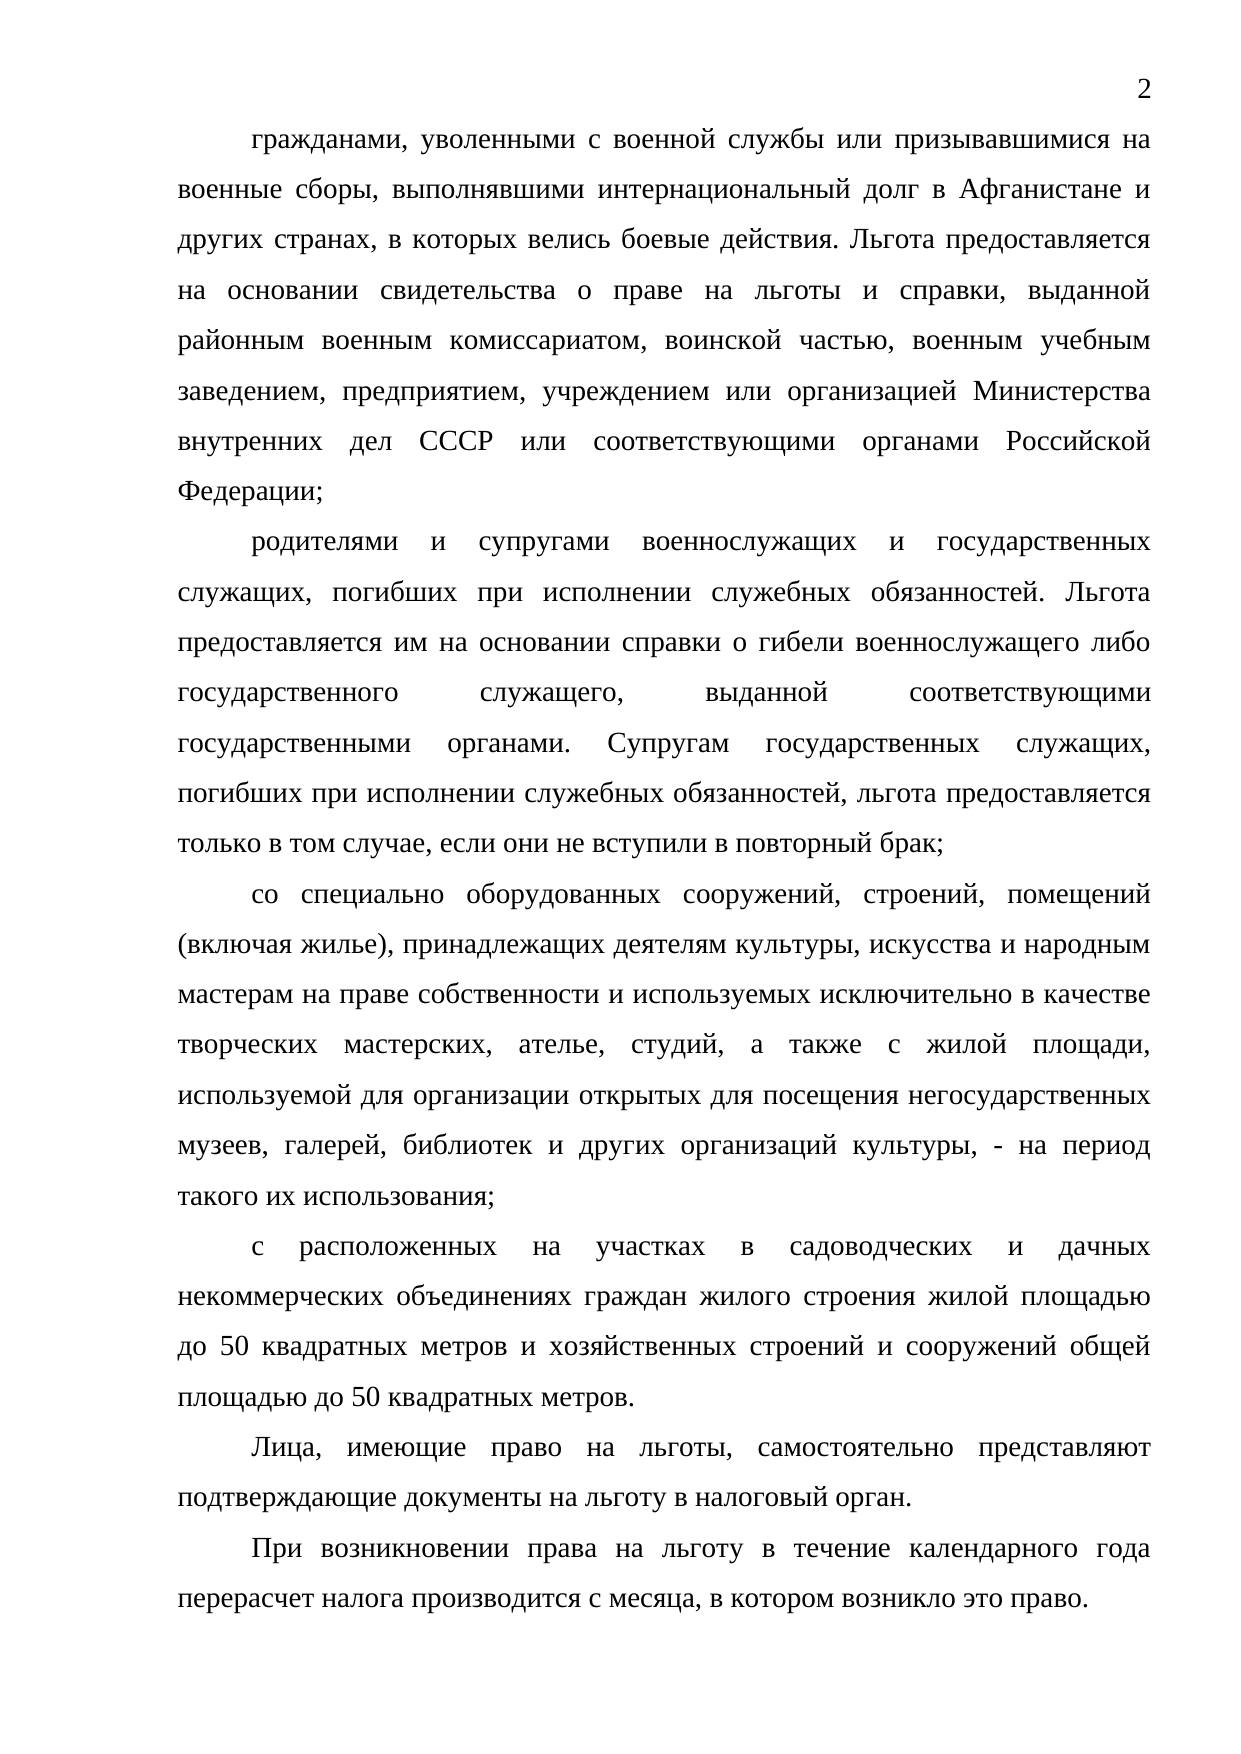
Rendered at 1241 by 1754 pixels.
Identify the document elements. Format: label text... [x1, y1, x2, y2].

text При возникновении права на льготу в течение календарного года перерасчет налога производится с месяца, в котором возникло это право. [177, 1530, 1152, 1614]
text родителями и супругами военнослужащих и государственных служащих, погибших при исполнении служебных обязанностей. Льгота предоставляется им на основании справки о гибели военнослужащего либо государственного служащего, выданной соответствующими государственными органами. Супругам государственных служащих, погибших при исполнении служебных обязанностей, льгота предоставляется только в том случае, если они не вступили в повторный брак; [177, 523, 1152, 859]
text со специально оборудованных сооружений, строений, помещений (включая жилье), принадлежащих деятелям культуры, искусства и народным мастерам на праве собственности и используемых исключительно в качестве творческих мастерских, ателье, студий, а также с жилой площади, используемой для организации открытых для посещения негосударственных музеев, галерей, библиотек и других организаций культуры, - на период такого их использования; [177, 876, 1152, 1211]
text Лица, имеющие право на льготы, самостоятельно представляют подтверждающие документы на льготу в налоговый орган. [177, 1429, 1152, 1513]
text гражданами, уволенными с военной службы или призывавшимися на военные сборы, выполнявшими интернациональный долг в Афганистане и других странах, в которых велись боевые действия. Льгота предоставляется на основании свидетельства о праве на льготы и справки, выданной районным военным комиссариатом, воинской частью, военным учебным заведением, предприятием, учреждением или организацией Министерства внутренних дел СССР или соответствующими органами Российской Федерации; [177, 121, 1152, 507]
text с расположенных на участках в садоводческих и дачных некоммерческих объединениях граждан жилого строения жилой площадью до 50 квадратных метров и хозяйственных строений и сооружений общей площадью до 50 квадратных метров. [177, 1228, 1152, 1412]
